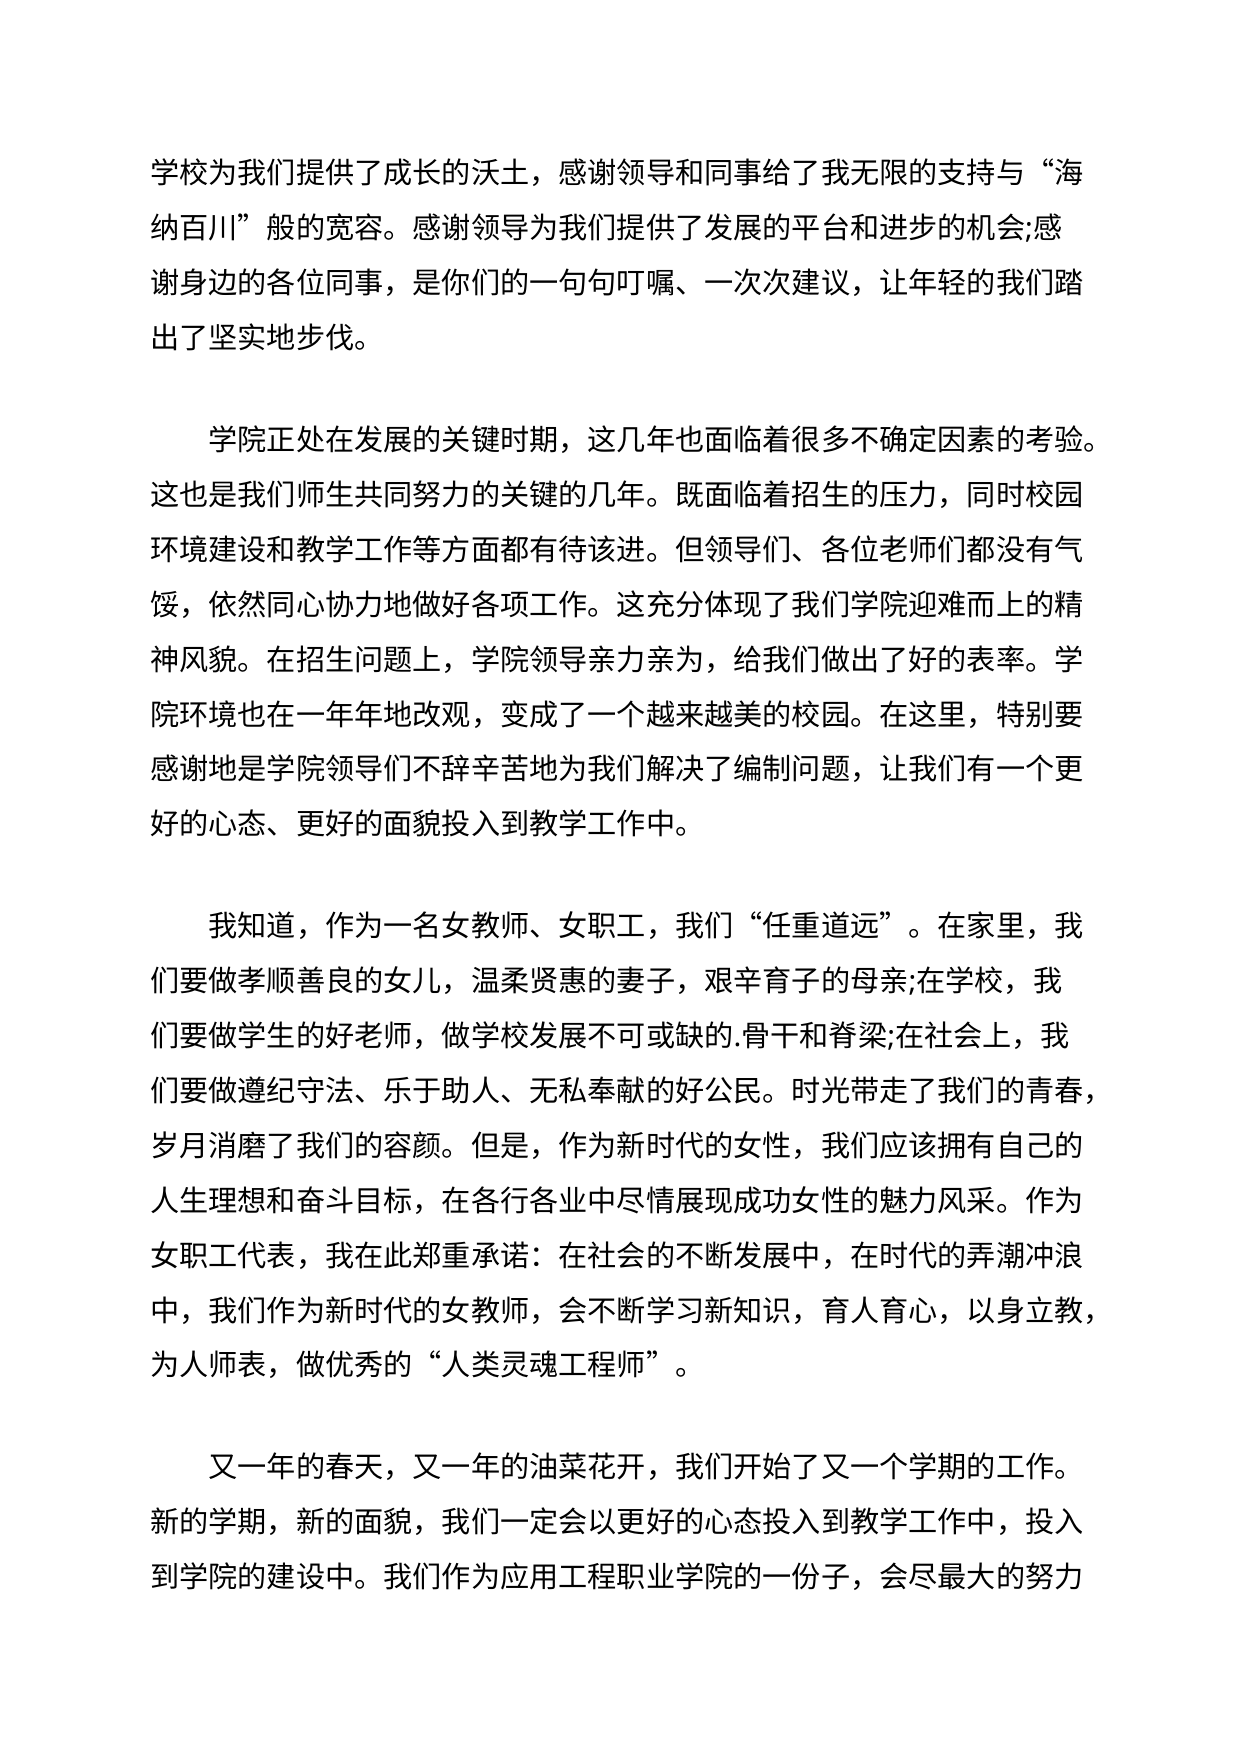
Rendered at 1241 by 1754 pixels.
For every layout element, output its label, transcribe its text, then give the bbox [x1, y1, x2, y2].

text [150, 150, 1090, 357]
text 学院正处在发展的关键时期，这几年也面临着很多不确定因素的考验。这也是我们师生共同努力的关键的几年。既面临着招生的压力，同时校园环境建设和教学工作等方面都有待该进。但领导们、各位老师们都没有气馁，依然同心协力地做好各项工作。这充分体现了我们学院迎难而上的精神风貌。在招生问题上，学院领导亲力亲为，给我们做出了好的表率。学院环境也在一年年地改观，变成了一个越来越美的校园。在这里，特别要感谢地是学院领导们不辞辛苦地为我们解决了编制问题，让我们有一个更好的心态、更好的面貌投入到教学工作中。 [150, 417, 1090, 843]
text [150, 1444, 1090, 1596]
text 我知道，作为一名女教师、女职工，我们“任重道远”。在家里，我们要做孝顺善良的女儿，温柔贤惠的妻子，艰辛育子的母亲;在学校，我们要做学生的好老师，做学校发展不可或缺的.骨干和脊梁;在社会上，我们要做遵纪守法、乐于助人、无私奉献的好公民。时光带走了我们的青春，岁月消磨了我们的容颜。但是，作为新时代的女性，我们应该拥有自己的人生理想和奋斗目标，在各行各业中尽情展现成功女性的魅力风采。作为女职工代表，我在此郑重承诺：在社会的不断发展中，在时代的弄潮冲浪中，我们作为新时代的女教师，会不断学习新知识，育人育心，以身立教，为人师表，做优秀的“人类灵魂工程师”。 [150, 903, 1090, 1384]
